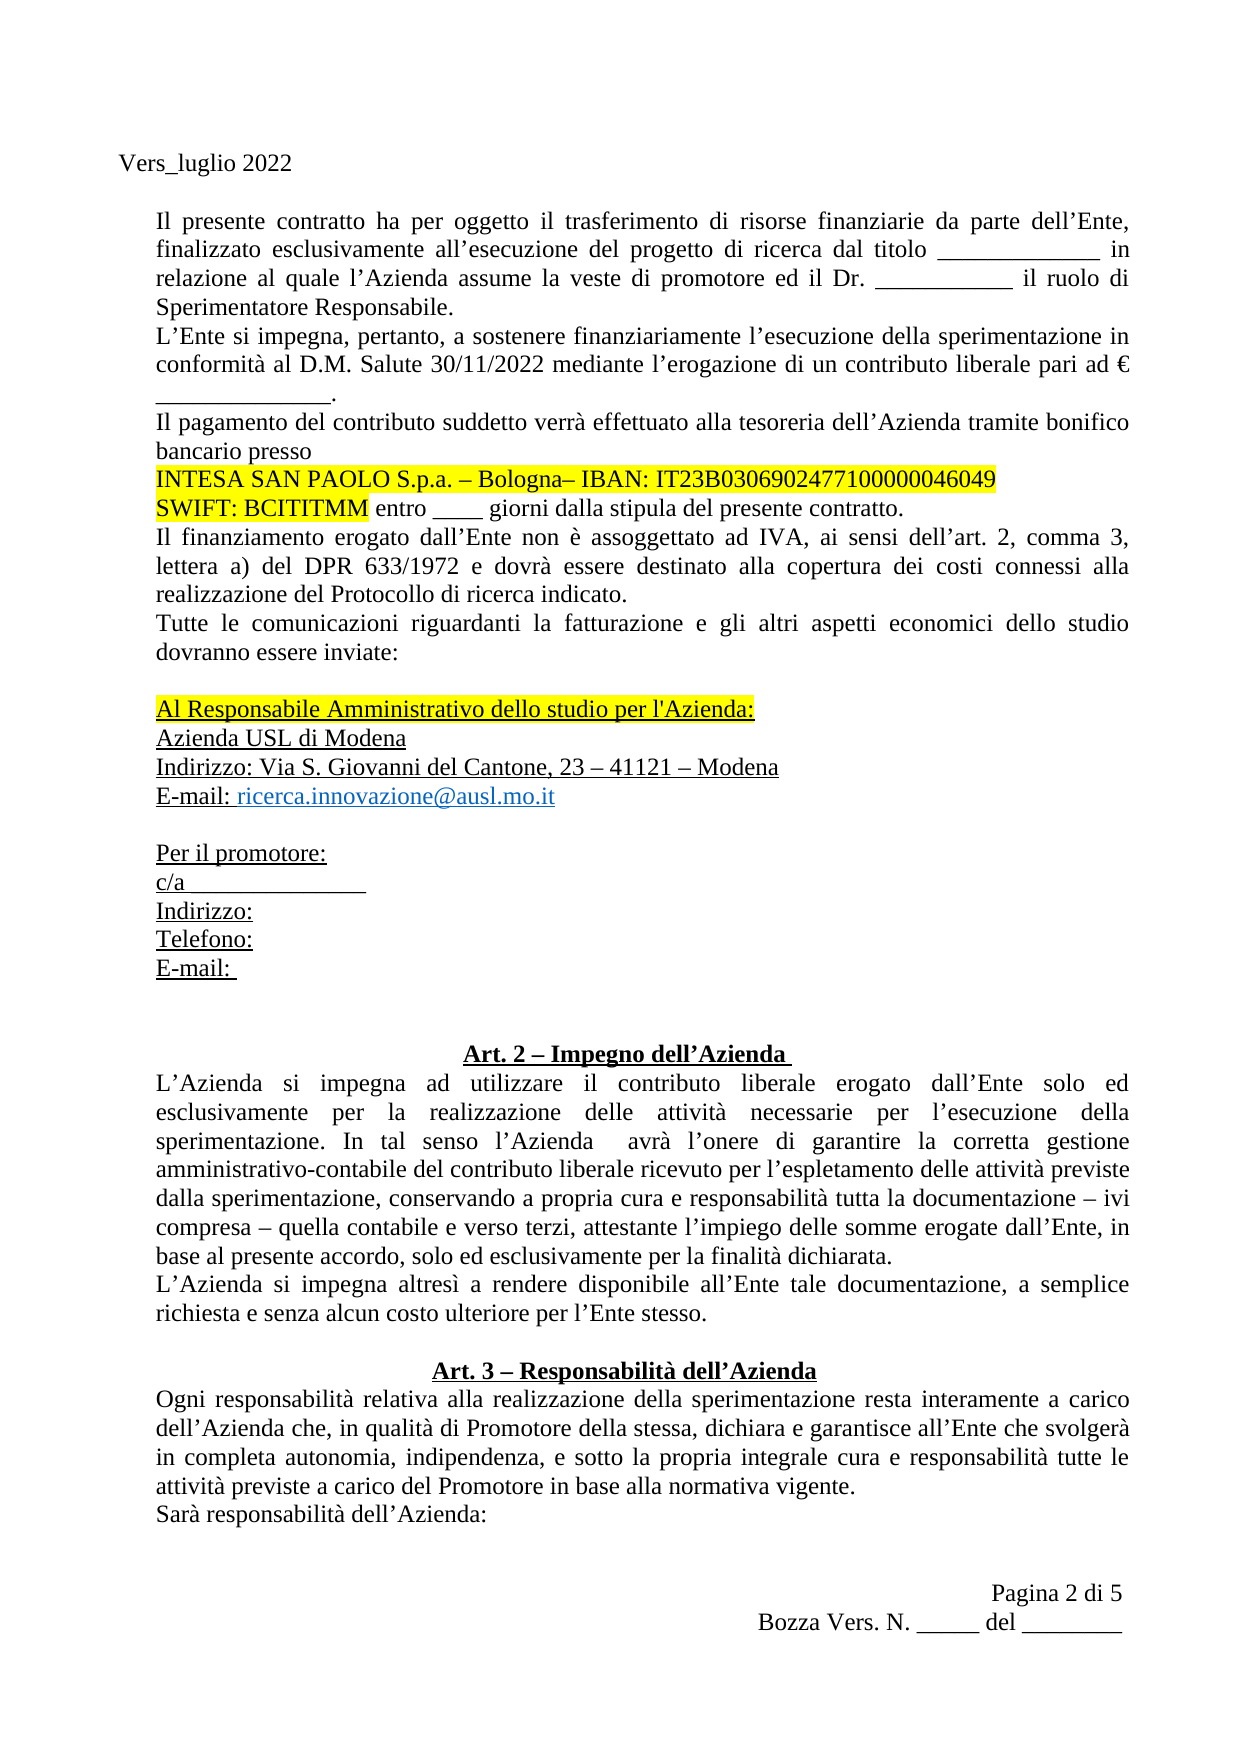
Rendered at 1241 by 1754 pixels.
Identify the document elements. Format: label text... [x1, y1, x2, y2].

text E-mail: ricerca.innovazione@ausl.mo.it [156, 781, 1131, 809]
text Il presente contratto ha per oggetto il trasferimento di risorse finanziarie da parte dell’Ente, finalizzato esclusivamente all’esecuzione del progetto di ricerca dal titolo _____________ in relazione al quale l’Azienda assume la veste di promotore ed il Dr. ___________ il ruolo di Sperimentatore Responsabile. [156, 206, 1131, 321]
text Sarà responsabilità dell’Azienda: [156, 1499, 1131, 1528]
text Il pagamento del contributo suddetto verrà effettuato alla tesoreria dell’Azienda tramite bonifico bancario presso [156, 407, 1131, 464]
text Indirizzo: [156, 896, 1131, 924]
text Telefono: [156, 924, 1131, 953]
text Per il promotore: [156, 838, 1131, 867]
text Azienda USL di Modena [156, 723, 1131, 752]
text Tutte le comunicazioni riguardanti la fatturazione e gli altri aspetti economici dello studio dovranno essere inviate: [156, 608, 1131, 666]
text Indirizzo: Via S. Giovanni del Cantone, 23 – 41121 – Modena [156, 752, 1131, 781]
subtitle Art. 2 – Impegno dell’Azienda [118, 1039, 1131, 1068]
text INTESA SAN PAOLO S.p.a. – Bologna– IBAN: IT23B0306902477100000046049 [156, 464, 1131, 493]
text Al Responsabile Amministrativo dello studio per l'Azienda: [156, 694, 1131, 723]
subtitle Art. 3 – Responsabilità dell’Azienda [118, 1356, 1131, 1384]
text L’Azienda si impegna altresì a rendere disponibile all’Ente tale documentazione, a semplice richiesta e senza alcun costo ulteriore per l’Ente stesso. [156, 1269, 1131, 1327]
text c/a ______________ [156, 867, 1131, 896]
text E-mail: [156, 953, 1131, 982]
text SWIFT: BCITITMM entro ____ giorni dalla stipula del presente contratto. [369, 493, 1131, 522]
text Il finanziamento erogato dall’Ente non è assoggettato ad IVA, ai sensi dell’art. 2, comma 3, lettera a) del DPR 633/1972 e dovrà essere destinato alla copertura dei costi connessi alla realizzazione del Protocollo di ricerca indicato. [156, 522, 1131, 608]
text L’Ente si impegna, pertanto, a sostenere finanziariamente l’esecuzione della sperimentazione in conformità al D.M. Salute 30/11/2022 mediante l’erogazione di un contributo liberale pari ad € ______________. [156, 321, 1131, 407]
text Ogni responsabilità relativa alla realizzazione della sperimentazione resta interamente a carico dell’Azienda che, in qualità di Promotore della stessa, dichiara e garantisce all’Ente che svolgerà in completa autonomia, indipendenza, e sotto la propria integrale cura e responsabilità tutte le attività previste a carico del Promotore in base alla normativa vigente. [156, 1384, 1131, 1499]
text L’Azienda si impegna ad utilizzare il contributo liberale erogato dall’Ente solo ed esclusivamente per la realizzazione delle attività necessarie per l’esecuzione della sperimentazione. In tal senso l’Azienda avrà l’onere di garantire la corretta gestione amministrativo-contabile del contributo liberale ricevuto per l’espletamento delle attività previste dalla sperimentazione, conservando a propria cura e responsabilità tutta la documentazione – ivi compresa – quella contabile e verso terzi, attestante l’impiego delle somme erogate dall’Ente, in base al presente accordo, solo ed esclusivamente per la finalità dichiarata. [156, 1068, 1131, 1269]
